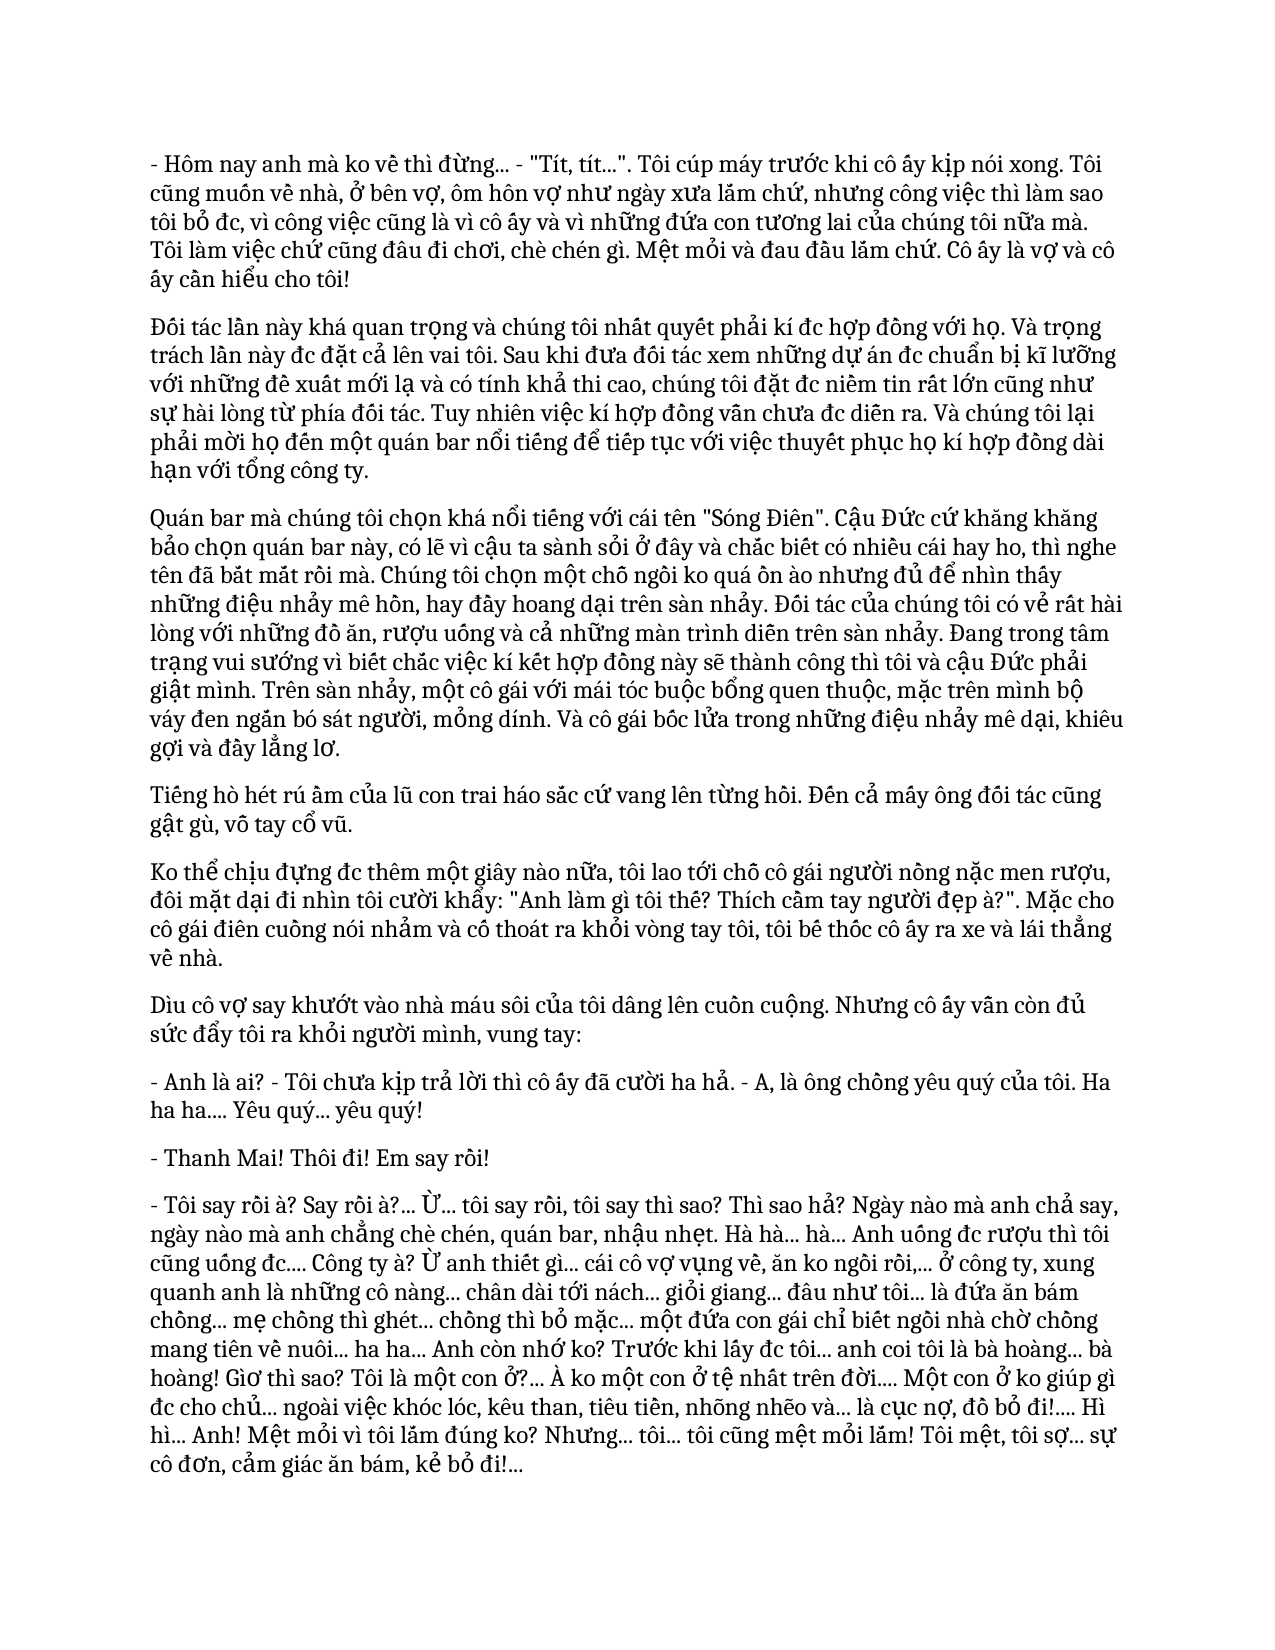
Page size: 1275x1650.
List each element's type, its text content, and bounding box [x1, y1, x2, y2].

text - Tôi say rồi à? Say rồi à?... Ừ... tôi say rồi, tôi say thì sao? Thì sao hả? Ngày nào mà anh chả say, ngày nào mà anh chẳng chè chén, quán bar, nhậu nhẹt. Hà hà... hà... Anh uống đc rượu thì tôi cũng uống đc.... Công ty à? Ừ anh thiết gì... cái cô vợ vụng về, ăn ko ngồi rồi,... ở công ty, xung quanh anh là những cô nàng... chân dài tới nách... giỏi giang... đâu như tôi... là đứa ăn bám chồng... mẹ chồng thì ghét... chồng thì bỏ mặc... một đứa con gái chỉ biết ngồi nhà chờ chồng mang tiên về nuôi... ha ha... Anh còn nhớ ko? Trước khi lấy đc tôi... anh coi tôi là bà hoàng... bà hoàng! Gìơ thì sao? Tôi là một con ở?... À ko một con ở tệ nhất trên đời.... Một con ở ko giúp gì đc cho chủ... ngoài việc khóc lóc, kêu than, tiêu tiền, nhõng nhẽo và... là cục nợ, đồ bỏ đi!.... Hì hì... Anh! Mệt mỏi vì tôi lắm đúng ko? Nhưng... tôi... tôi cũng mệt mỏi lắm! Tôi mệt, tôi sợ... sự cô đơn, cảm giác ăn bám, kẻ bỏ đi!... [150, 1191, 1125, 1479]
text - Thanh Mai! Thôi đi! Em say rồi! [150, 1144, 1125, 1172]
text Tiếng hò hét rú ầm của lũ con trai háo sắc cứ vang lên từng hồi. Đến cả mấy ông đối tác cũng gật gù, vỗ tay cổ vũ. [150, 781, 1125, 839]
text Ko thể chịu đựng đc thêm một giây nào nữa, tôi lao tới chỗ cô gái người nồng nặc men rượu, đôi mặt dại đi nhìn tôi cười khẩy: "Anh làm gì tôi thế? Thích cầm tay người đẹp à?". Mặc cho cô gái điên cuồng nói nhảm và cố thoát ra khỏi vòng tay tôi, tôi bế thốc cô ấy ra xe và lái thẳng về nhà. [150, 857, 1125, 972]
text - Hôm nay anh mà ko về thì đừng... - "Tít, tít...". Tôi cúp máy trước khi cô ấy kịp nói xong. Tôi cũng muốn về nhà, ở bên vợ, ôm hôn vợ như ngày xưa lắm chứ, nhưng công việc thì làm sao tôi bỏ đc, vì công việc cũng là vì cô ấy và vì những đứa con tương lai của chúng tôi nữa mà. Tôi làm việc chứ cũng đâu đi chơi, chè chén gì. Mệt mỏi và đau đầu lắm chứ. Cô ấy là vợ và cô ấy cần hiểu cho tôi! [150, 150, 1125, 294]
text Dìu cô vợ say khướt vào nhà máu sôi của tôi dâng lên cuồn cuộng. Nhưng cô ấy vẫn còn đủ sức đẩy tôi ra khỏi người mình, vung tay: [150, 991, 1125, 1049]
text Đối tác lần này khá quan trọng và chúng tôi nhất quyết phải kí đc hợp đồng với họ. Và trọng trách lần này đc đặt cả lên vai tôi. Sau khi đưa đối tác xem những dự án đc chuẩn bị kĩ lưỡng với những đề xuất mới lạ và có tính khả thi cao, chúng tôi đặt đc niềm tin rất lớn cũng như sự hài lòng từ phía đối tác. Tuy nhiên việc kí hợp đồng vẫn chưa đc diễn ra. Và chúng tôi lại phải mời họ đến một quán bar nổi tiếng để tiếp tục với việc thuyết phục họ kí hợp đồng dài hạn với tổng công ty. [150, 312, 1125, 485]
text - Anh là ai? - Tôi chưa kịp trả lời thì cô ấy đã cười ha hả. - A, là ông chồng yêu quý của tôi. Ha ha ha.... Yêu quý... yêu quý! [150, 1067, 1125, 1125]
text Quán bar mà chúng tôi chọn khá nổi tiếng với cái tên "Sóng Điên". Cậu Đức cứ khăng khăng bảo chọn quán bar này, có lẽ vì cậu ta sành sỏi ở đây và chắc biết có nhiều cái hay ho, thì nghe tên đã bắt mắt rồi mà. Chúng tôi chọn một chỗ ngồi ko quá ồn ào nhưng đủ để nhìn thấy những điệu nhảy mê hồn, hay đầy hoang dại trên sàn nhảy. Đối tác của chúng tôi có vẻ rất hài lòng với những đồ ăn, rượu uống và cả những màn trình diễn trên sàn nhảy. Đang trong tâm trạng vui sướng vì biết chắc việc kí kết hợp đồng này sẽ thành công thì tôi và cậu Đức phải giật mình. Trên sàn nhảy, một cô gái với mái tóc buộc bổng quen thuộc, mặc trên mình bộ váy đen ngắn bó sát người, mỏng dính. Và cô gái bốc lửa trong những điệu nhảy mê dại, khiêu gợi và đầy lẳng lơ. [150, 504, 1125, 762]
